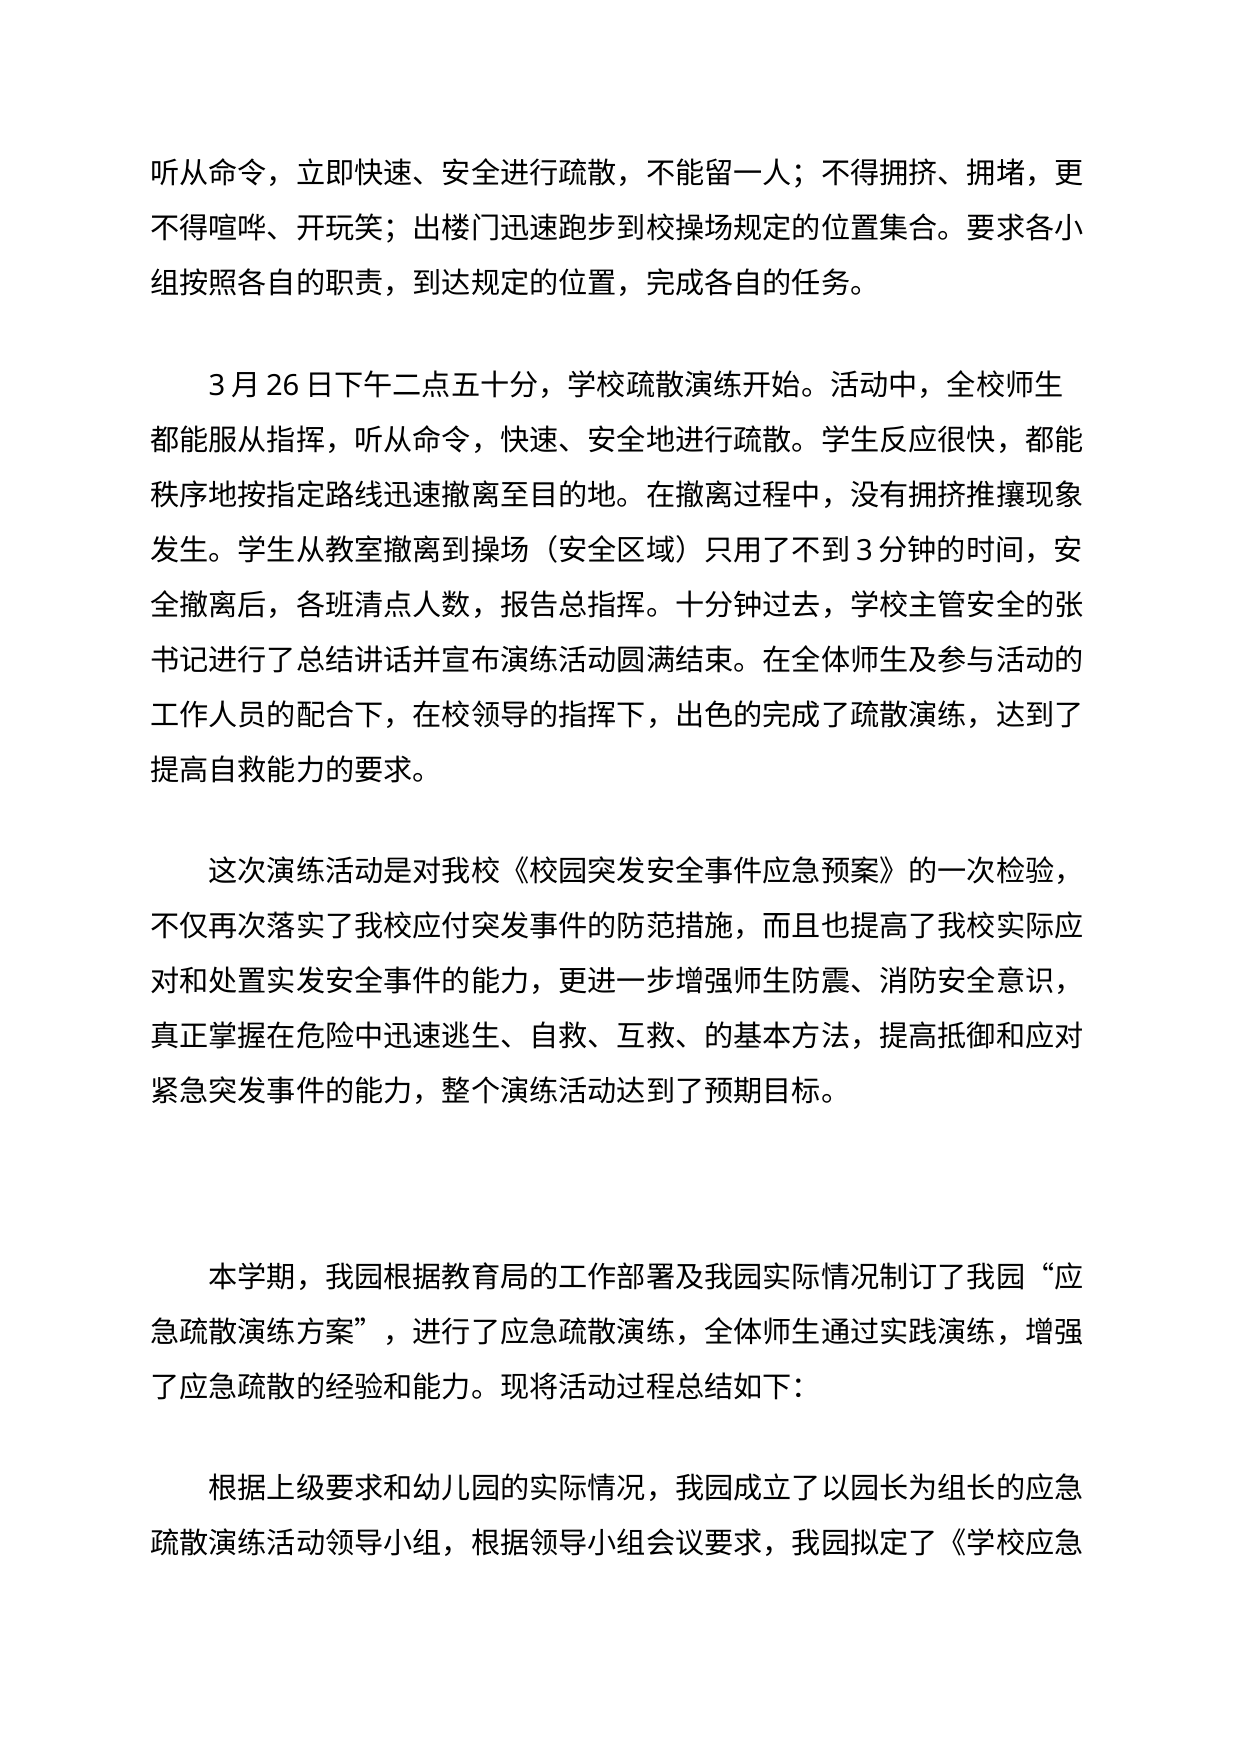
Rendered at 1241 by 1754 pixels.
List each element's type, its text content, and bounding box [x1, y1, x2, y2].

text 本学期，我园根据教育局的工作部署及我园实际情况制订了我园“应急疏散演练方案”，进行了应急疏散演练，全体师生通过实践演练，增强了应急疏散的经验和能力。现将活动过程总结如下： [150, 1253, 1090, 1405]
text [150, 150, 1090, 302]
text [150, 1465, 1090, 1562]
text 这次演练活动是对我校《校园突发安全事件应急预案》的一次检验，不仅再次落实了我校应付突发事件的防范措施，而且也提高了我校实际应对和处置实发安全事件的能力，更进一步增强师生防震、消防安全意识，真正掌握在危险中迅速逃生、自救、互救、的基本方法，提高抵御和应对紧急突发事件的能力，整个演练活动达到了预期目标。 [150, 848, 1090, 1110]
text 3月26日下午二点五十分，学校疏散演练开始。活动中，全校师生都能服从指挥，听从命令，快速、安全地进行疏散。学生反应很快，都能秩序地按指定路线迅速撤离至目的地。在撤离过程中，没有拥挤推攘现象发生。学生从教室撤离到操场（安全区域）只用了不到3分钟的时间，安全撤离后，各班清点人数，报告总指挥。十分钟过去，学校主管安全的张书记进行了总结讲话并宣布演练活动圆满结束。在全体师生及参与活动的工作人员的配合下，在校领导的指挥下，出色的完成了疏散演练，达到了提高自救能力的要求。 [150, 362, 1090, 788]
